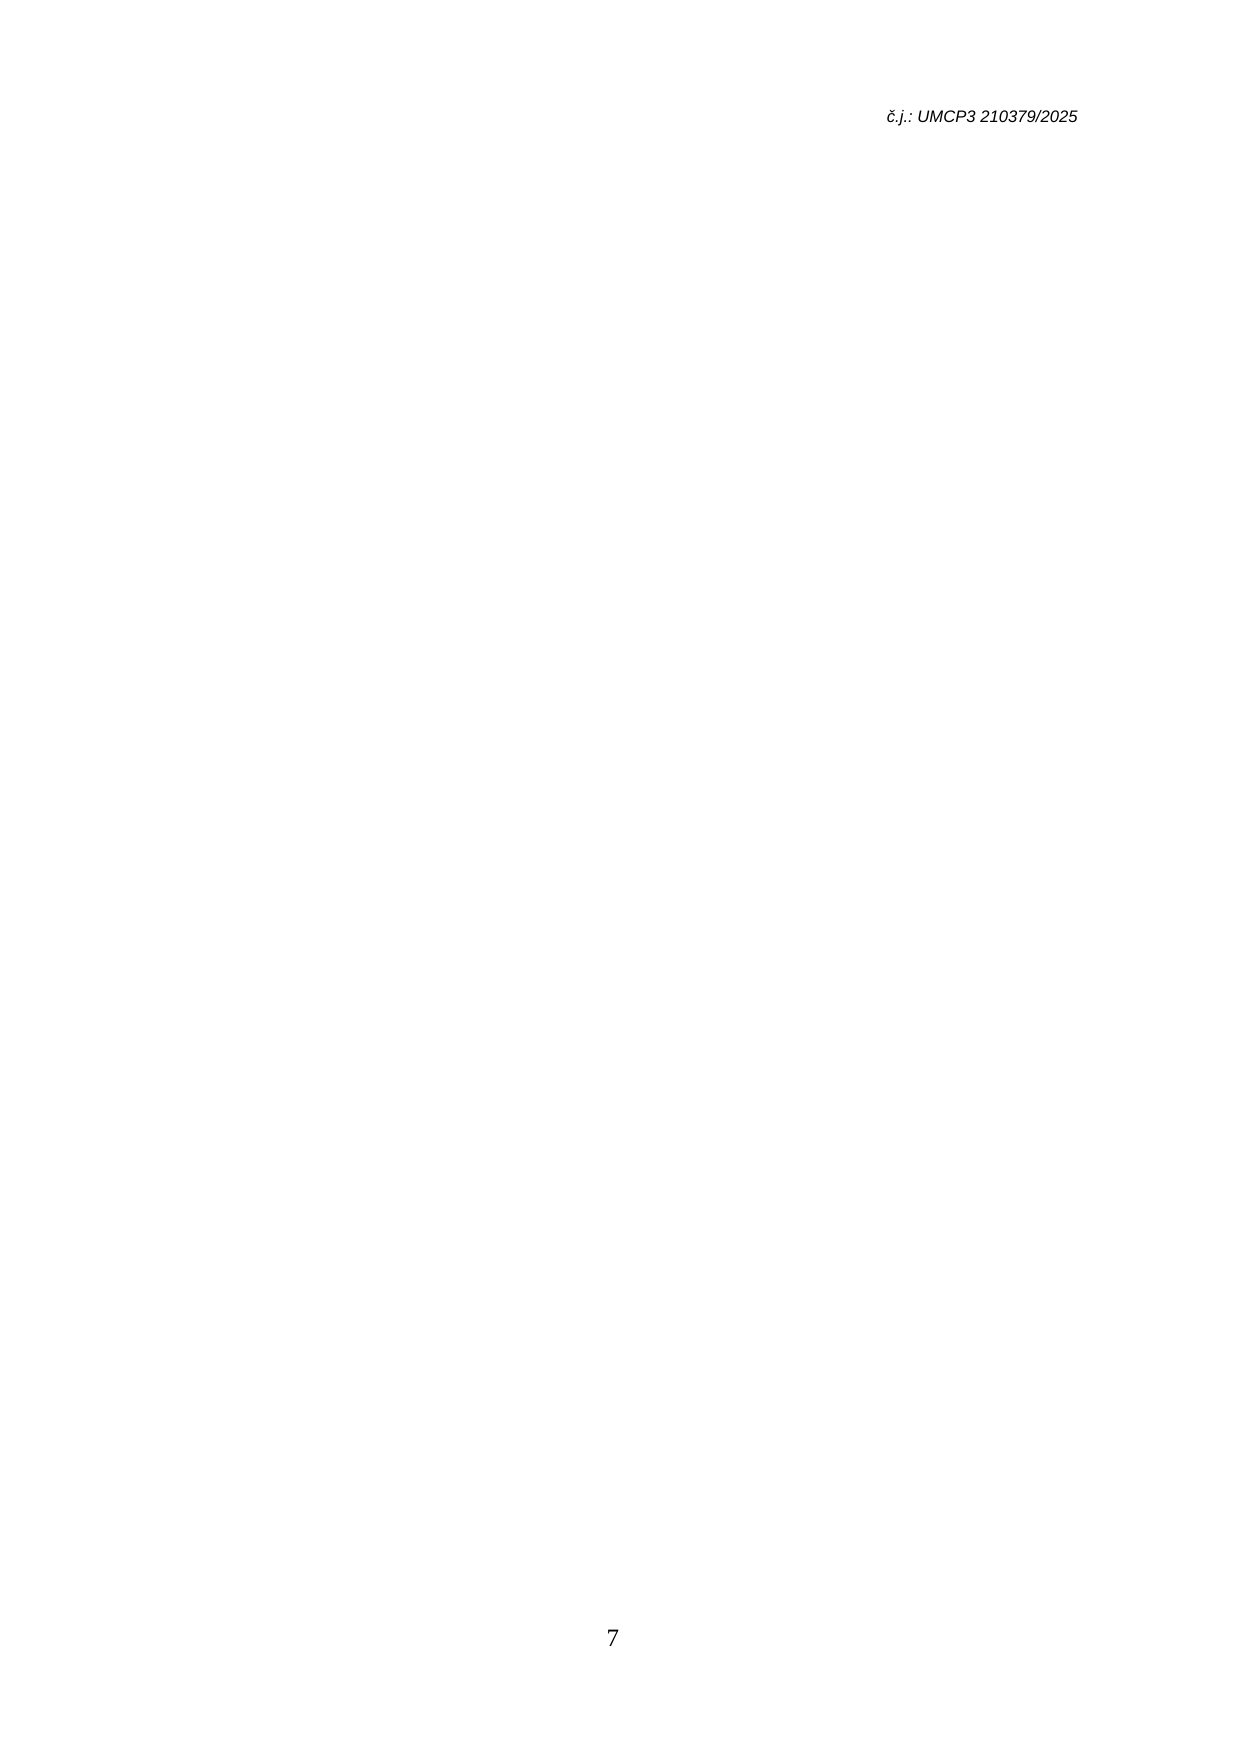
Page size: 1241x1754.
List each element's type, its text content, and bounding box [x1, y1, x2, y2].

text č.j.: UMCP3 210379/2025 [133, 106, 1077, 126]
